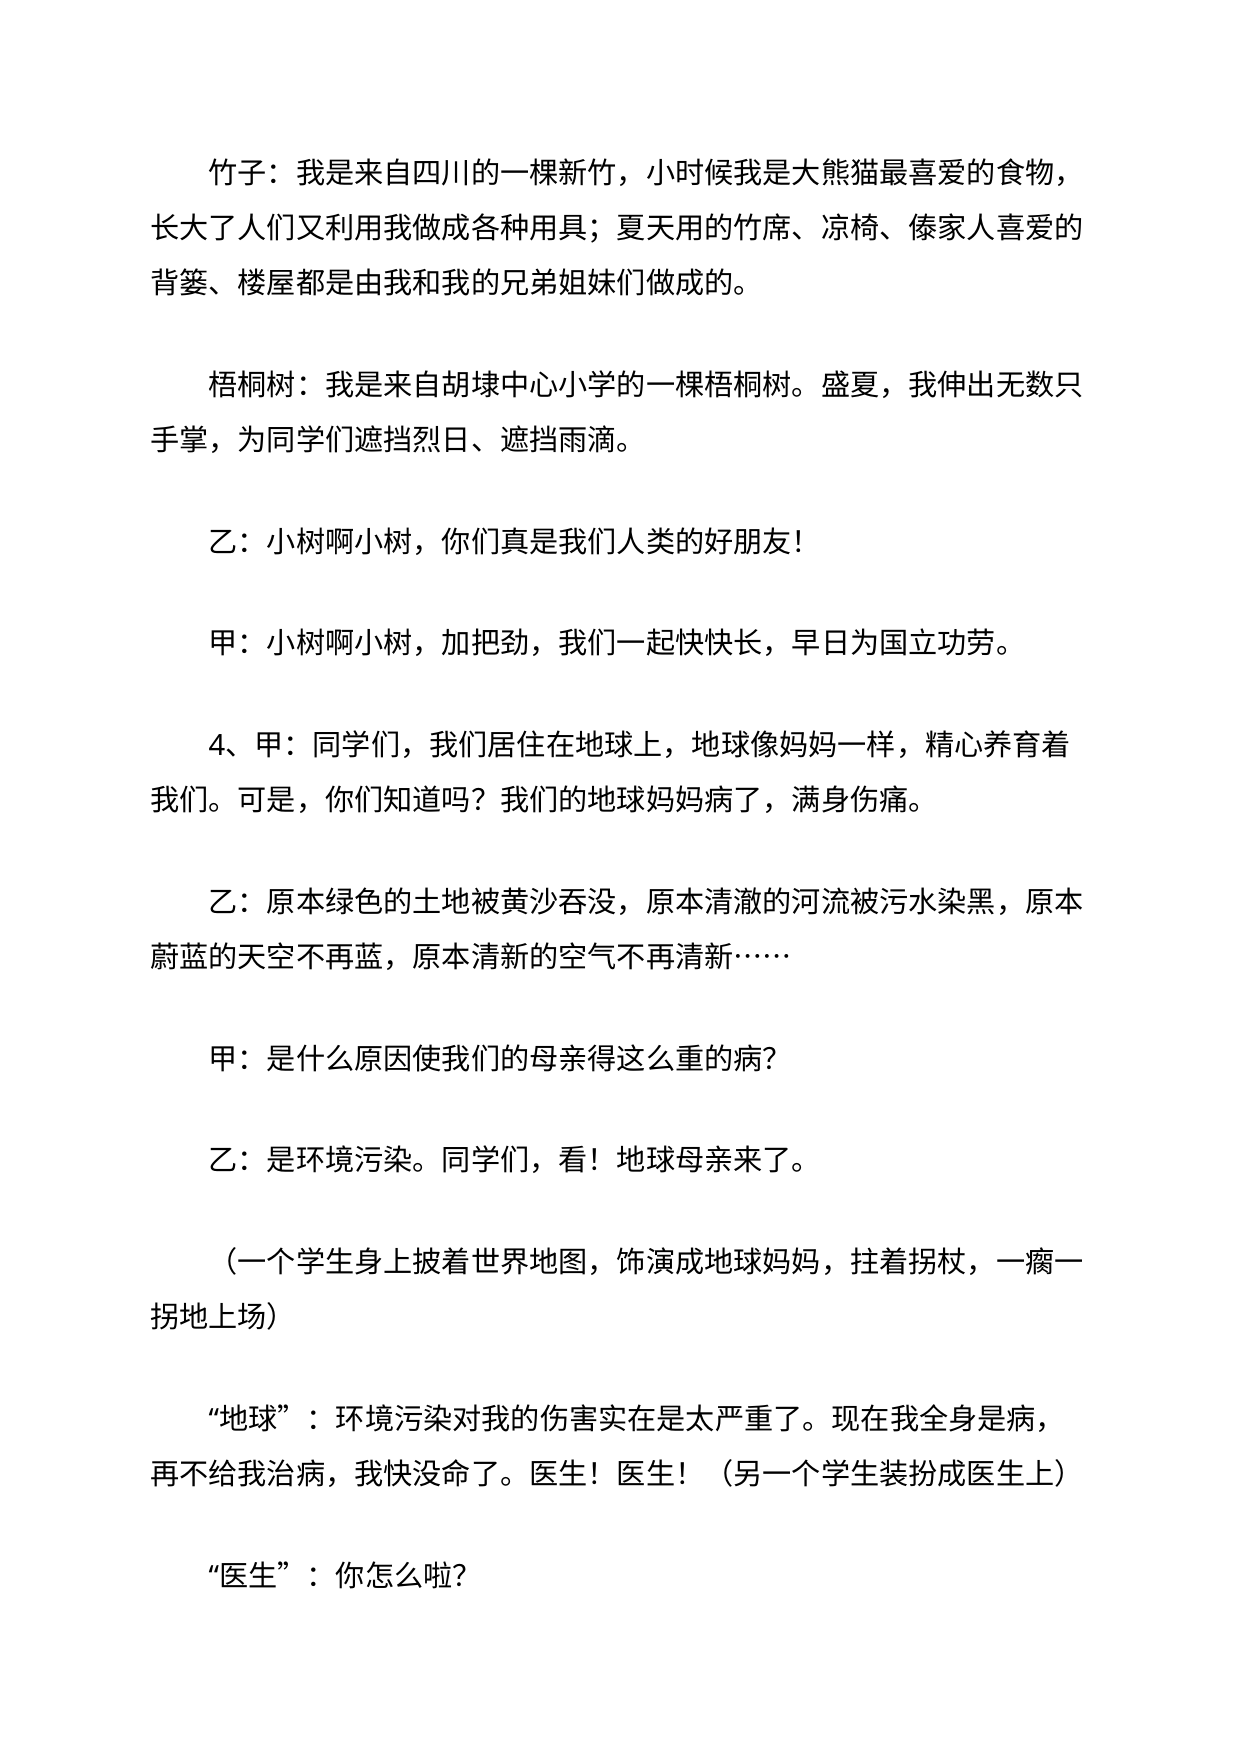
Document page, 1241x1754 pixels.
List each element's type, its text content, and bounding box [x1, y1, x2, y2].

text 乙：是环境污染。同学们，看！地球母亲来了。 [150, 1137, 1090, 1179]
text （一个学生身上披着世界地图，饰演成地球妈妈，拄着拐杖，一瘸一拐地上场） [150, 1239, 1090, 1336]
text 甲：小树啊小树，加把劲，我们一起快快长，早日为国立功劳。 [150, 620, 1090, 662]
text 甲：是什么原因使我们的母亲得这么重的病？ [150, 1035, 1090, 1077]
text 乙：原本绿色的土地被黄沙吞没，原本清澈的河流被污水染黑，原本蔚蓝的天空不再蓝，原本清新的空气不再清新…… [150, 878, 1090, 976]
text “医生”：你怎么啦？ [150, 1552, 1090, 1594]
text “地球”：环境污染对我的伤害实在是太严重了。现在我全身是病，再不给我治病，我快没命了。医生！医生！（另一个学生装扮成医生上） [150, 1395, 1090, 1493]
text 梧桐树：我是来自胡埭中心小学的一棵梧桐树。盛夏，我伸出无数只手掌，为同学们遮挡烈日、遮挡雨滴。 [150, 362, 1090, 459]
text 乙：小树啊小树，你们真是我们人类的好朋友！ [150, 518, 1090, 561]
text 4、甲：同学们，我们居住在地球上，地球像妈妈一样，精心养育着我们。可是，你们知道吗？我们的地球妈妈病了，满身伤痛。 [150, 722, 1090, 819]
text 竹子：我是来自四川的一棵新竹，小时候我是大熊猫最喜爱的食物，长大了人们又利用我做成各种用具；夏天用的竹席、凉椅、傣家人喜爱的背篓、楼屋都是由我和我的兄弟姐妹们做成的。 [150, 150, 1090, 302]
